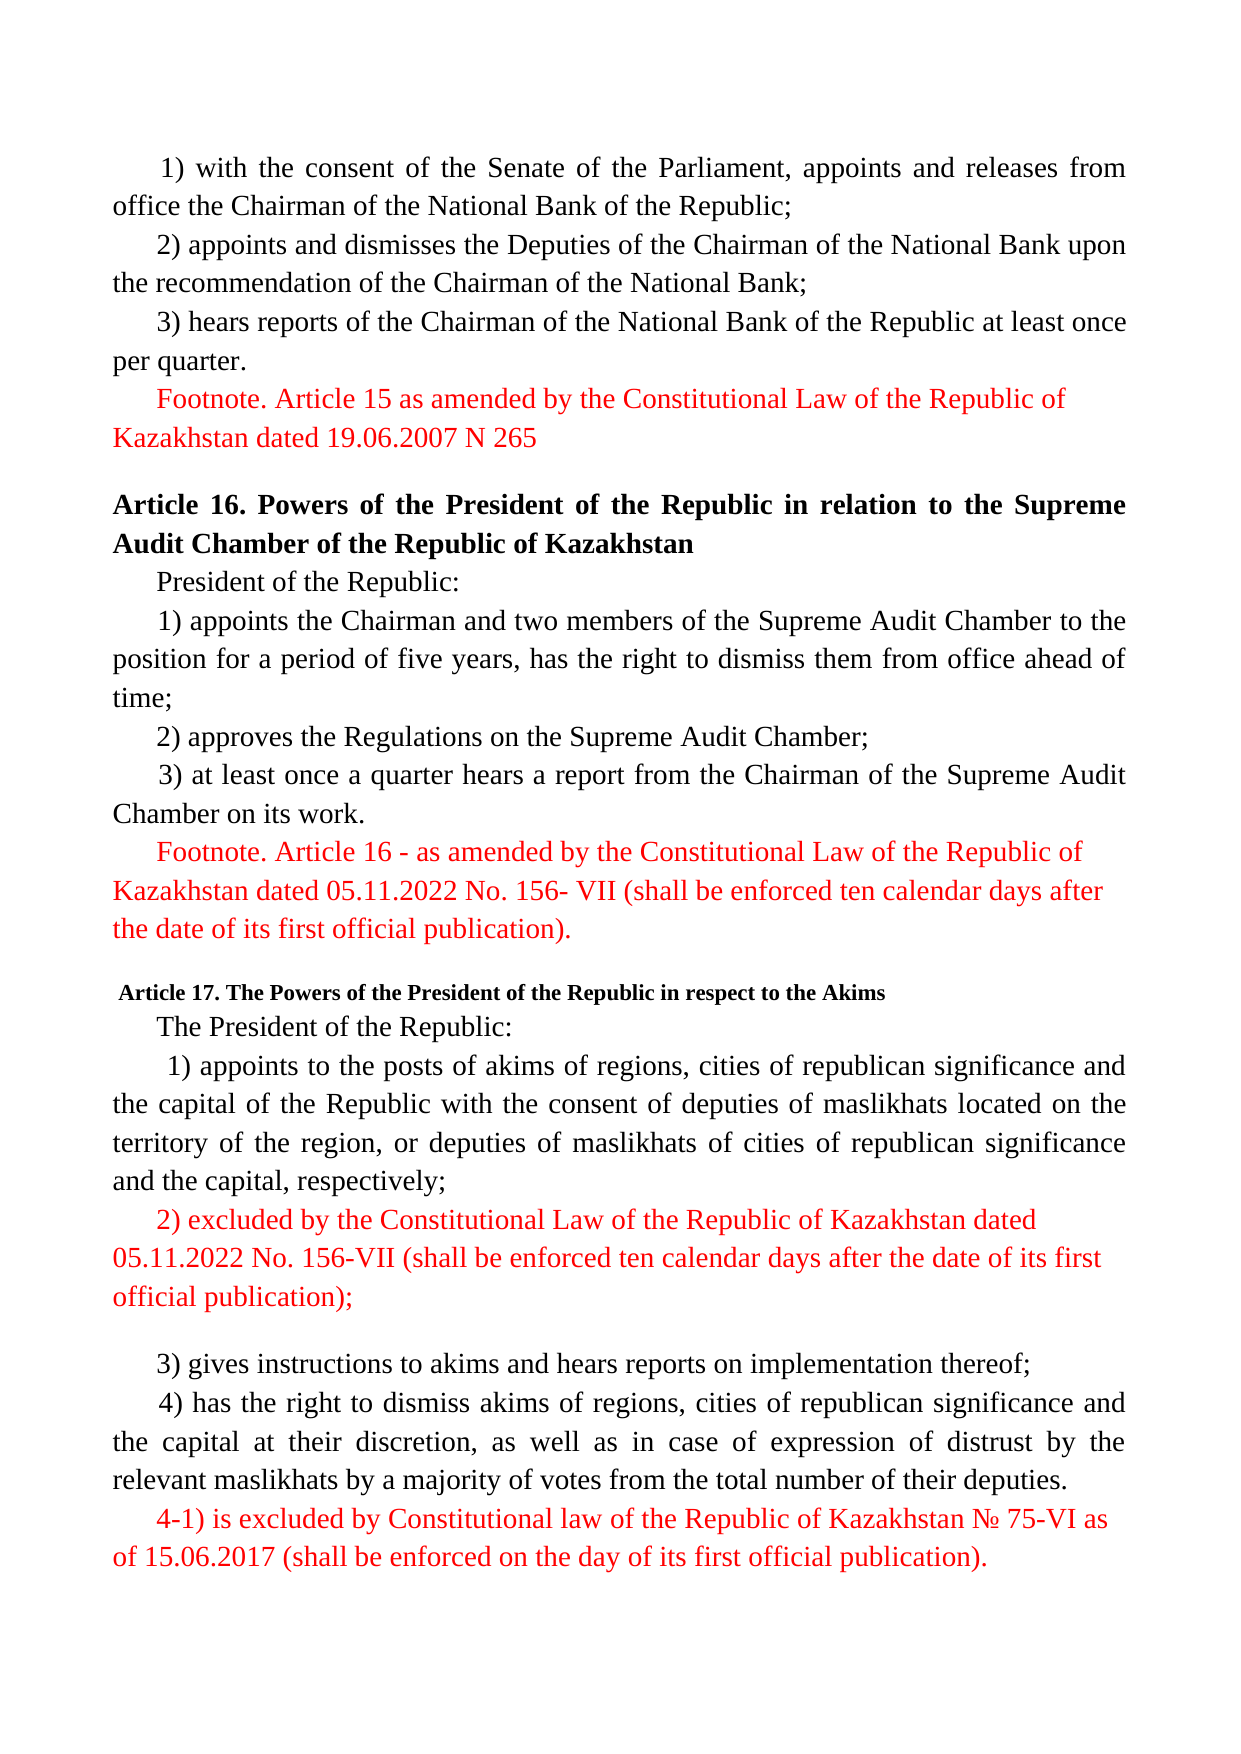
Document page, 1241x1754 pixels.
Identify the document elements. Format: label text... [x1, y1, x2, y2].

text 3) gives instructions to akims and hears reports on implementation thereof; [112, 1347, 1128, 1380]
text 1) appoints the Chairman and two members of the Supreme Audit Chamber to the position for a period of five years, has the right to dismiss them from office ahead of time; [112, 603, 1128, 714]
text Article 17. The Powers of the President of the Republic in respect to the Akims [112, 979, 1128, 1005]
text 2) excluded by the Constitutional Law of the Republic of Kazakhstan dated 05.11.2022 No. 156-VII (shall be enforced ten calendar days after the date of its first official publication); [112, 1202, 1128, 1343]
text 1) with the consent of the Senate of the Parliament, appoints and releases from office the Chairman of the National Bank of the Republic; [112, 150, 1128, 222]
text The President of the Republic: [112, 1009, 1128, 1043]
text 3) at least once a quarter hears a report from the Chairman of the Supreme Audit Chamber on its work. [112, 757, 1128, 829]
text 1) appoints to the posts of akims of regions, cities of republican significance and the capital of the Republic with the consent of deputies of maslikhats located on the territory of the region, or deputies of maslikhats of cities of republican significance and the capital, respectively; [112, 1048, 1128, 1197]
text 3) hears reports of the Chairman of the National Bank of the Republic at least once per quarter. [112, 304, 1128, 376]
text Footnote. Article 15 as amended by the Constitutional Law of the Republic of Kazakhstan dated 19.06.2007 N 265 [112, 381, 1128, 483]
text 2) appoints and dismisses the Deputies of the Chairman of the National Bank upon the recommendation of the Chairman of the National Bank; [112, 227, 1128, 299]
text Article 16. Powers of the President of the Republic in relation to the Supreme Audit Chamber of the Republic of Kazakhstan [112, 487, 1128, 559]
text Footnote. Article 16 - as amended by the Constitutional Law of the Republic of Kazakhstan dated 05.11.2022 No. 156- VІI (shall be enforced ten calendar days after the date of its first official publication). [112, 834, 1128, 975]
text 4) has the right to dismiss akims of regions, cities of republican significance and the capital at their discretion, as well as in case of expression of distrust by the relevant maslikhats by a majority of votes from the total number of their deputies. [112, 1385, 1128, 1496]
text President of the Republic: [112, 564, 1128, 598]
text 2) approves the Regulations on the Supreme Audit Chamber; [112, 719, 1128, 752]
